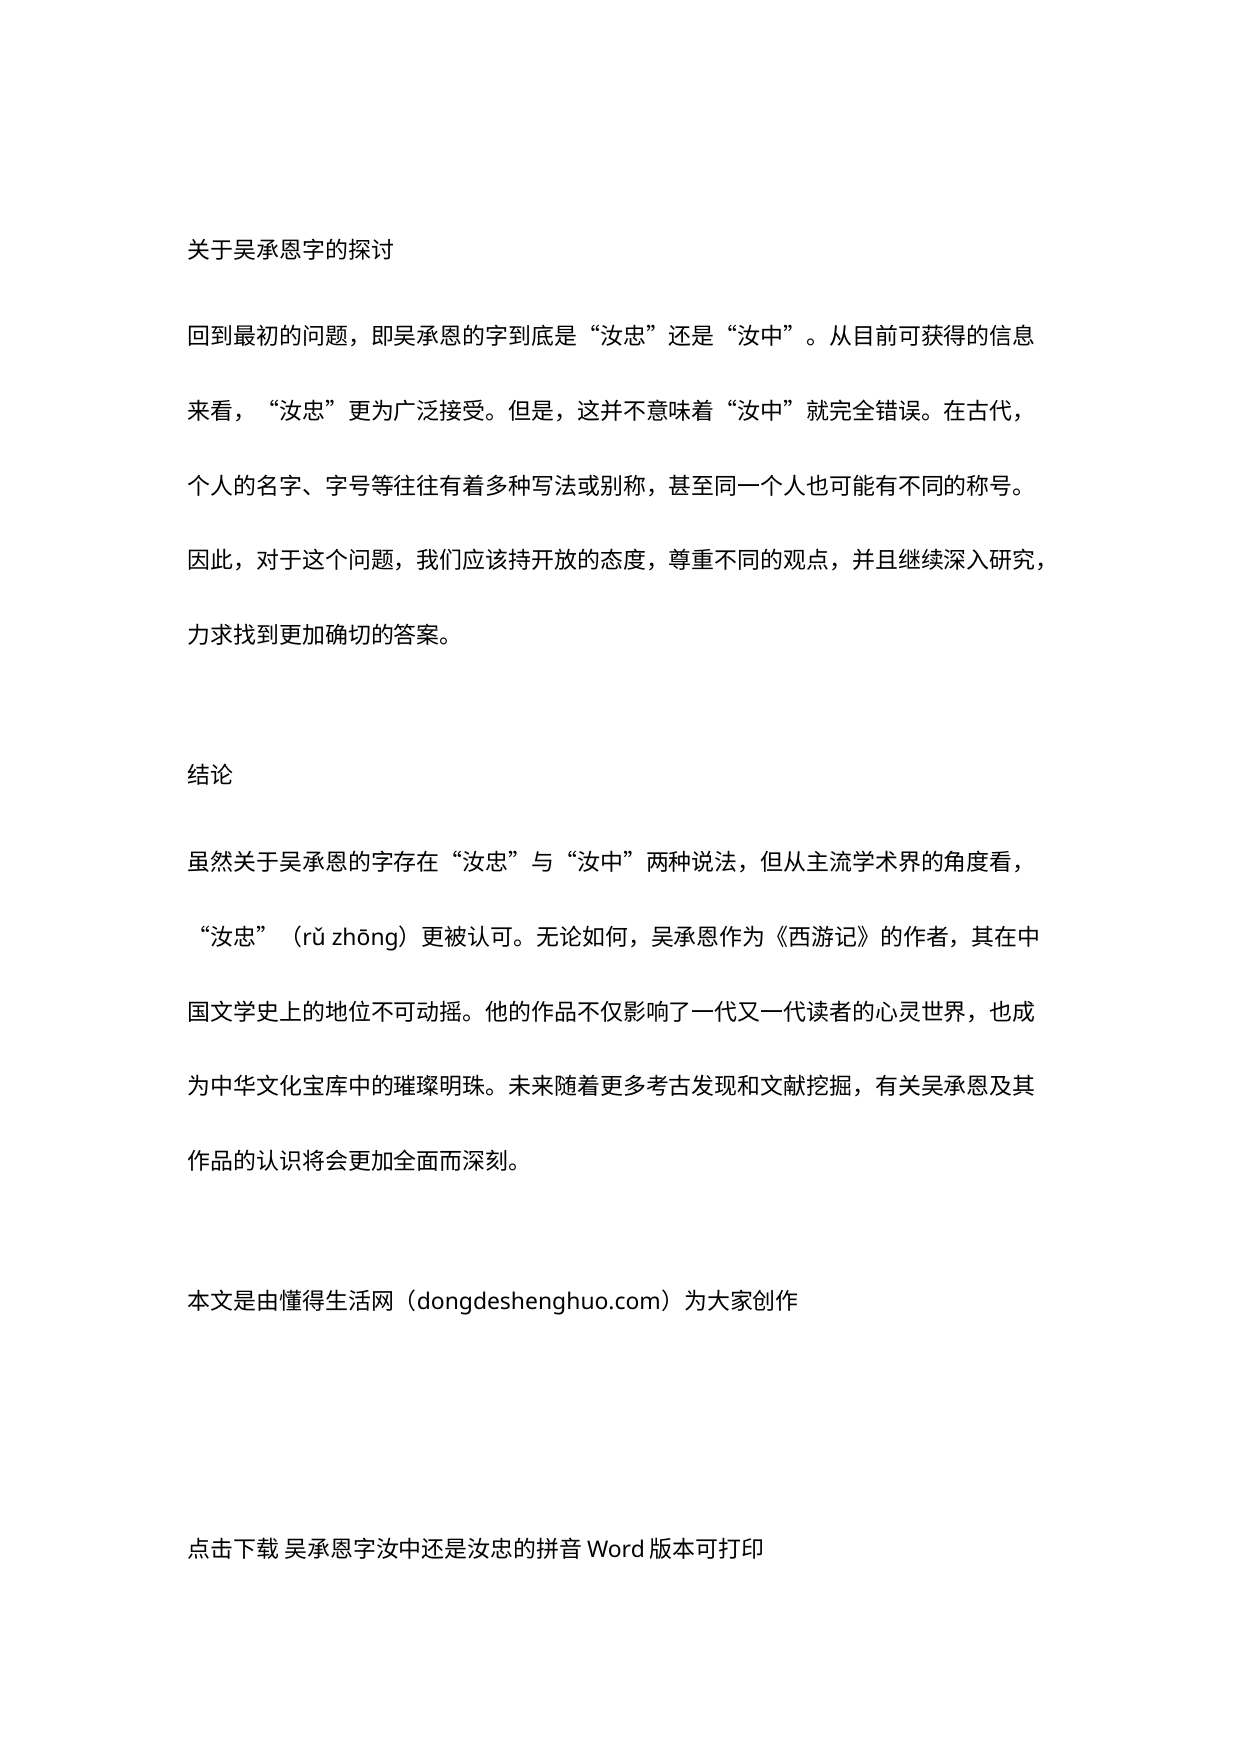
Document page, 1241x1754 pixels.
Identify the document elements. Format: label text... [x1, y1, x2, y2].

text 本文是由懂得生活网（dongdeshenghuo.com）为大家创作 [187, 1267, 1053, 1332]
text 关于吴承恩字的探讨 [187, 216, 1053, 281]
text 点击下载 吴承恩字汝中还是汝忠的拼音Word版本可打印 [187, 1516, 1053, 1581]
text 结论 [187, 742, 1053, 807]
text 虽然关于吴承恩的字存在“汝忠”与“汝中”两种说法，但从主流学术界的角度看，“汝忠”（rǔ zhōng）更被认可。无论如何，吴承恩作为《西游记》的作者，其在中国文学史上的地位不可动摇。他的作品不仅影响了一代又一代读者的心灵世界，也成为中华文化宝库中的璀璨明珠。未来随着更多考古发现和文献挖掘，有关吴承恩及其作品的认识将会更加全面而深刻。 [187, 828, 1053, 1192]
text 回到最初的问题，即吴承恩的字到底是“汝忠”还是“汝中”。从目前可获得的信息来看，“汝忠”更为广泛接受。但是，这并不意味着“汝中”就完全错误。在古代，个人的名字、字号等往往有着多种写法或别称，甚至同一个人也可能有不同的称号。因此，对于这个问题，我们应该持开放的态度，尊重不同的观点，并且继续深入研究，力求找到更加确切的答案。 [187, 302, 1053, 666]
